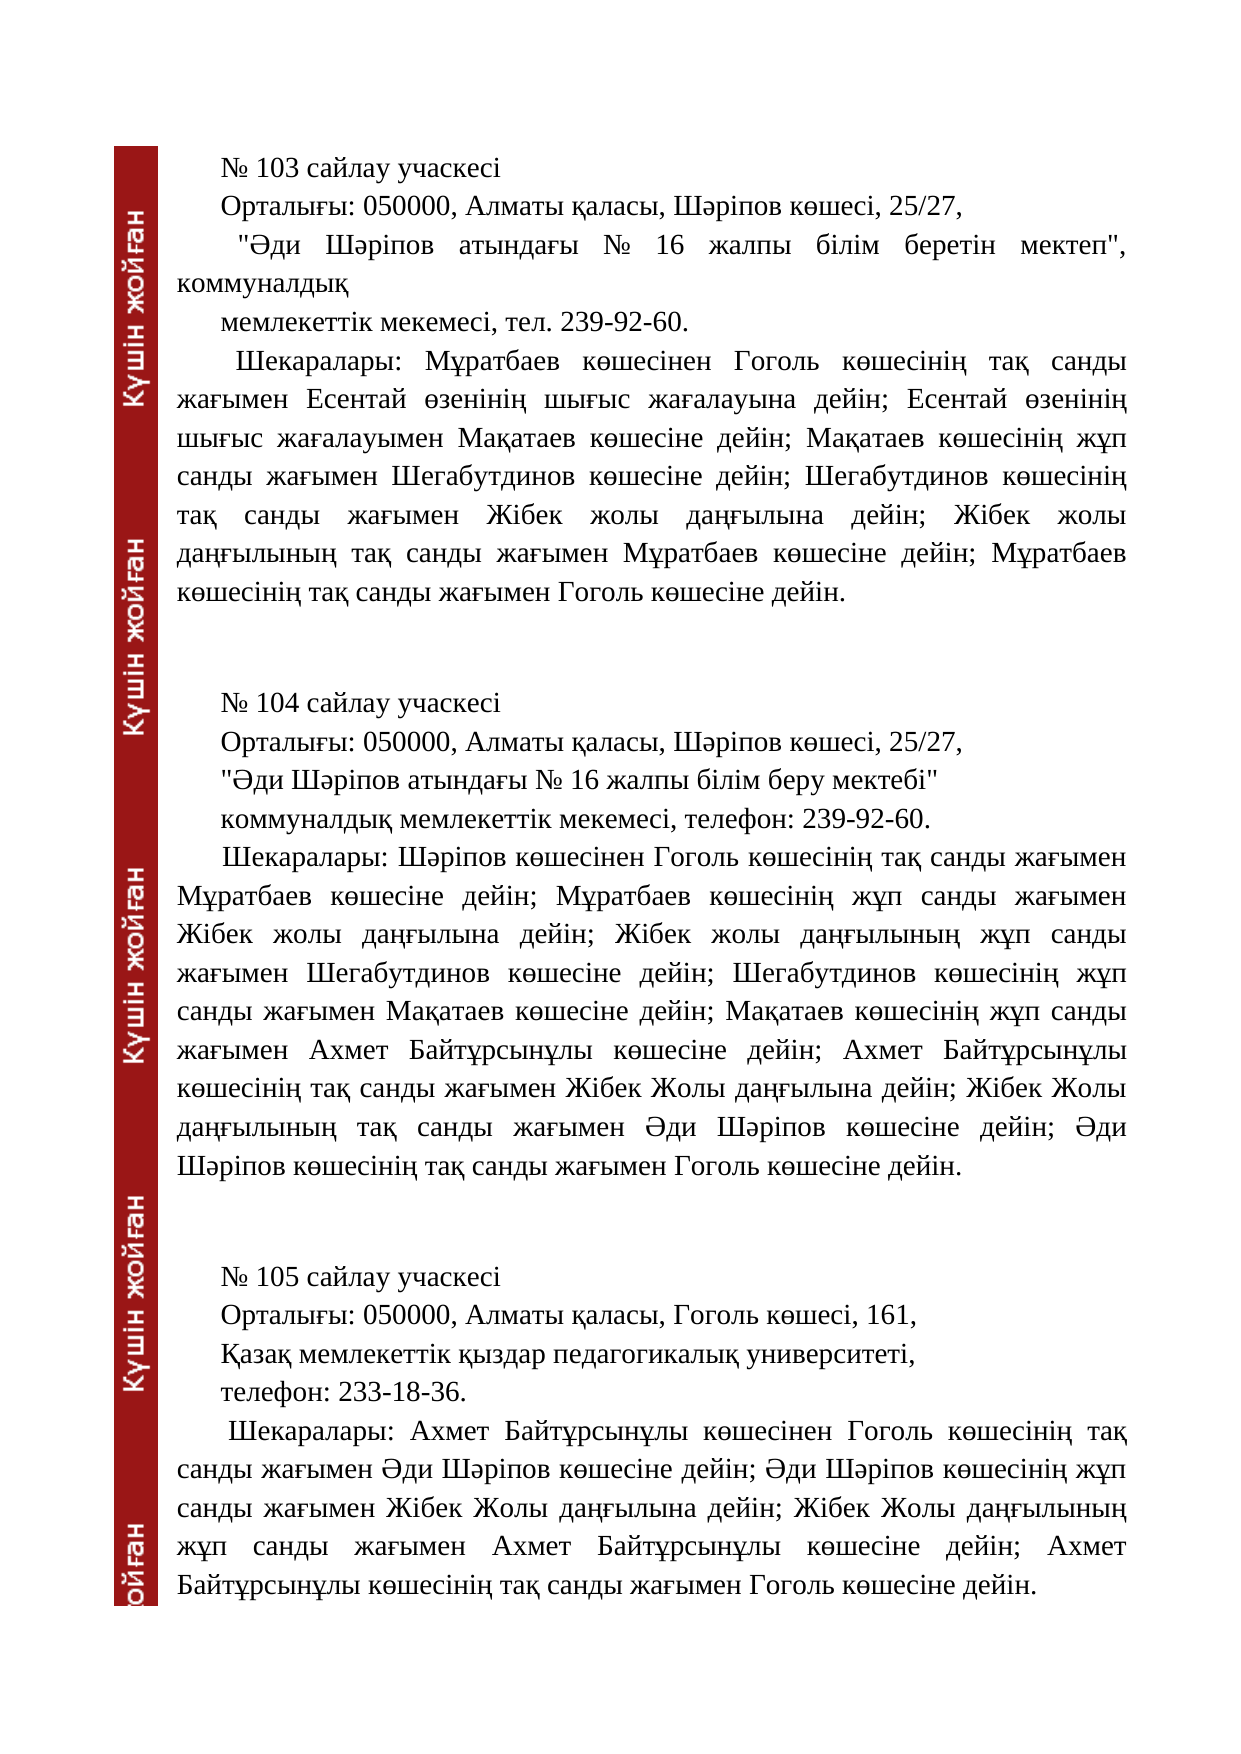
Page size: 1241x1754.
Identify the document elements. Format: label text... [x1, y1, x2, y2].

picture [114, 1292, 158, 1297]
picture [114, 1331, 158, 1336]
picture [114, 299, 158, 304]
text Шекаралары: Ахмет Байтұрсынұлы көшесінен Гоголь көшесінің тақ санды жағымен Әди Шәріпов көшесіне дейін; Әди Шәріпов көшесінің жұп санды жағымен Жібек Жолы даңғылына дейін; Жібек Жолы даңғылының жұп санды жағымен Ахмет Байтұрсынұлы көшесіне дейін; Ахмет Байтұрсынұлы көшесінің тақ санды жағымен Гоголь көшесіне дейін. [112, 1413, 1128, 1601]
text Орталығы: 050000, Алматы қаласы, Шәріпов көшесі, 25/27, [112, 188, 1128, 222]
text Шекаралары: Шәріпов көшесінен Гоголь көшесінің тақ санды жағымен Мұратбаев көшесіне дейін; Мұратбаев көшесінің жұп санды жағымен Жібек жолы даңғылына дейін; Жібек жолы даңғылының жұп санды жағымен Шегабутдинов көшесіне дейін; Шегабутдинов көшесінің жұп санды жағымен Мақатаев көшесіне дейін; Мақатаев көшесінің жұп санды жағымен Ахмет Байтұрсынұлы көшесіне дейін; Ахмет Байтұрсынұлы көшесінің тақ санды жағымен Жібек Жолы даңғылына дейін; Жібек Жолы даңғылының тақ санды жағымен Әди Шәріпов көшесіне дейін; Әди Шәріпов көшесінің тақ санды жағымен Гоголь көшесіне дейін. [112, 839, 1128, 1181]
text № 103 сайлау учаскесі [112, 150, 1128, 183]
text № 105 сайлау учаскесі [112, 1259, 1128, 1292]
picture [114, 719, 158, 724]
picture [114, 757, 158, 762]
text Қазақ мемлекеттік қыздар педагогикалық университеті, [112, 1336, 1128, 1369]
text Орталығы: 050000, Алматы қаласы, Шәріпов көшесі, 25/27, [112, 724, 1128, 757]
picture [114, 607, 158, 685]
picture [114, 222, 158, 227]
picture [114, 1408, 158, 1413]
text № 104 сайлау учаскесі [112, 685, 1128, 719]
text Шекаралары: Мұратбаев көшесінен Гоголь көшесінің тақ санды жағымен Есентай өзенінің шығыс жағалауына дейін; Есентай өзенінің шығыс жағалауымен Мақатаев көшесіне дейін; Мақатаев көшесінің жұп санды жағымен Шегабутдинов көшесіне дейін; Шегабутдинов көшесінің тақ санды жағымен Жібек жолы даңғылына дейін; Жібек жолы даңғылының тақ санды жағымен Мұратбаев көшесіне дейін; Мұратбаев көшесінің тақ санды жағымен Гоголь көшесіне дейін. [112, 343, 1128, 607]
text коммуналдық мемлекеттік мекемесі, телефон: 239-92-60. [112, 801, 1128, 834]
picture [114, 1181, 158, 1259]
picture [114, 1369, 158, 1374]
picture [114, 338, 158, 343]
picture [114, 146, 158, 150]
text мемлекеттік мекемесі, тел. 239-92-60. [112, 304, 1128, 338]
picture [114, 1601, 158, 1606]
picture [114, 796, 158, 801]
picture [114, 834, 158, 839]
text "Әди Шәріпов атындағы № 16 жалпы білім беретін мектеп", коммуналдық [112, 227, 1128, 299]
text "Әди Шәріпов атындағы № 16 жалпы білім беру мектебі" [112, 762, 1128, 796]
text телефон: 233-18-36. [112, 1374, 1128, 1408]
text Орталығы: 050000, Алматы қаласы, Гоголь көшесі, 161, [112, 1297, 1128, 1331]
picture [114, 183, 158, 188]
